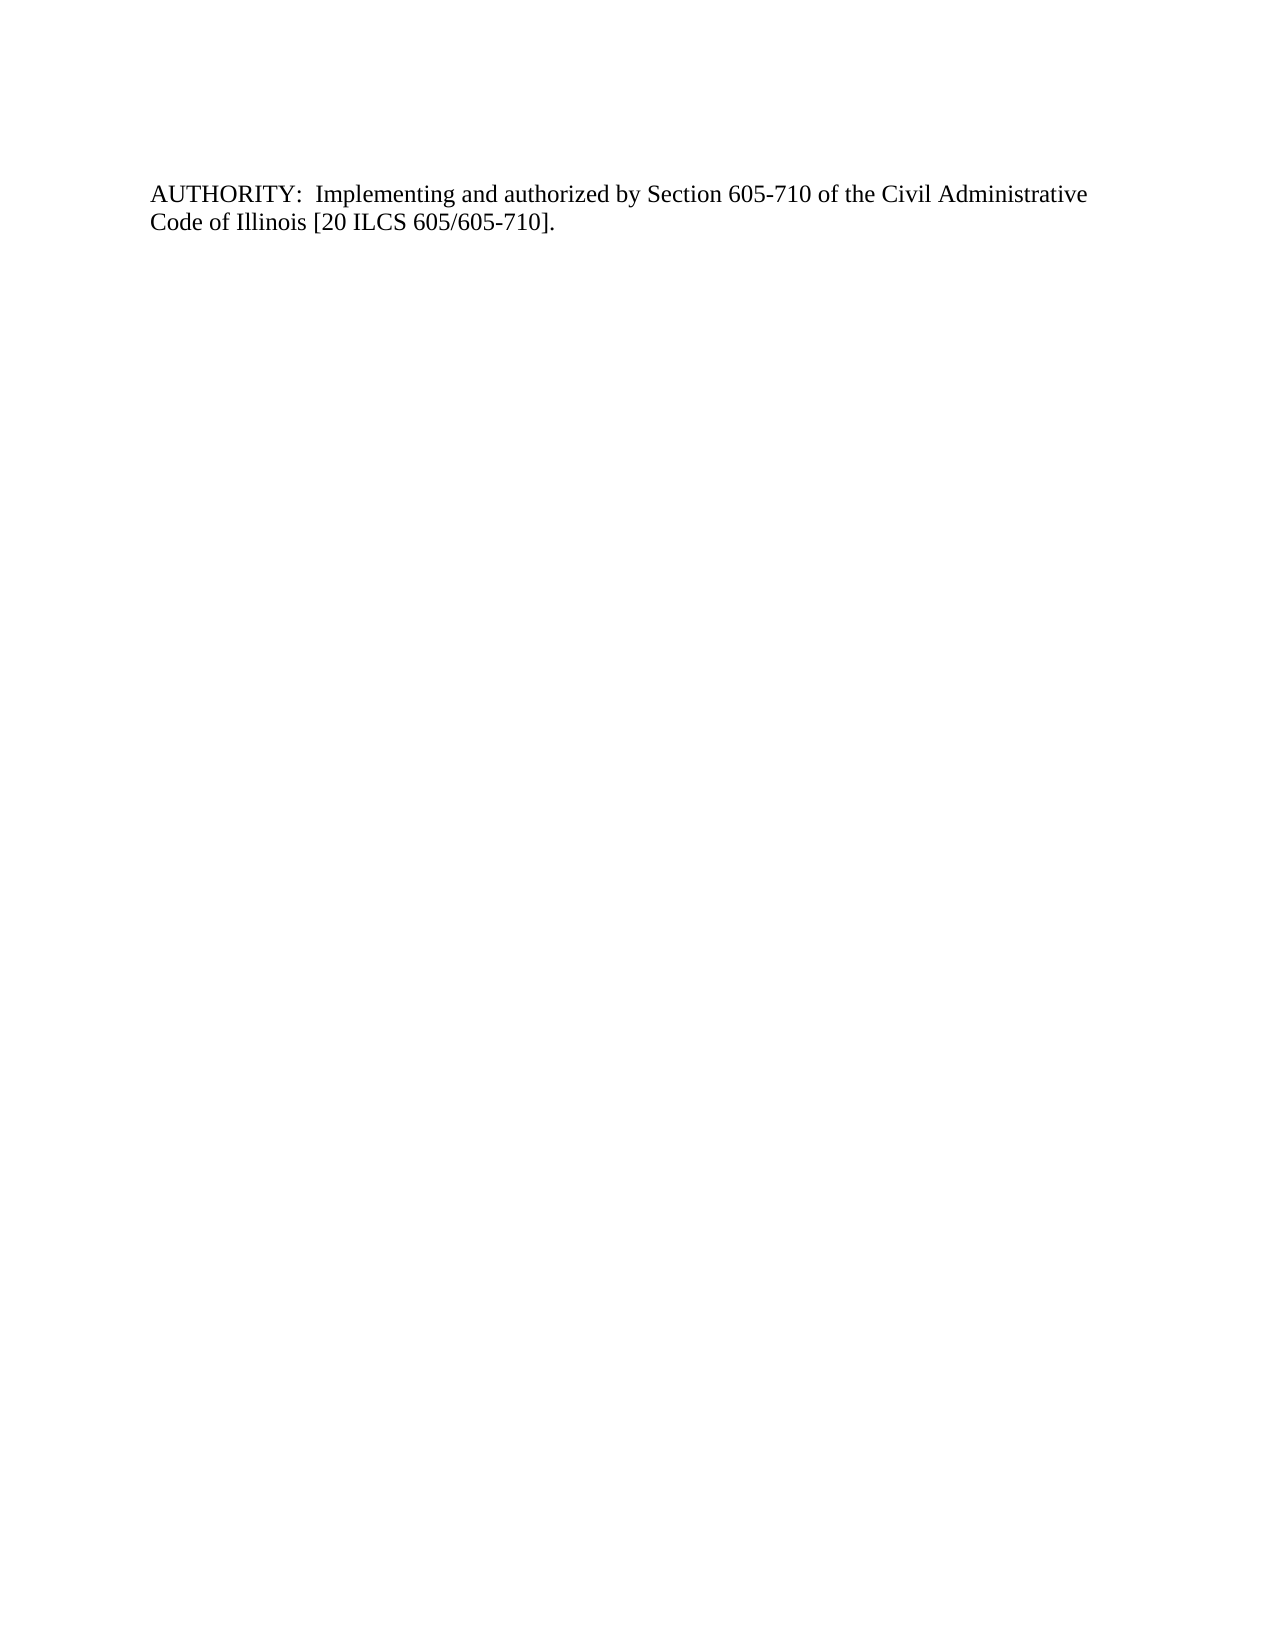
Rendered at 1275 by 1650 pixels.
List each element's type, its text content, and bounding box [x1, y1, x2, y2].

text AUTHORITY: Implementing and authorized by Section 605-710 of the Civil Administrative Code of Illinois [20 ILCS 605/605-710]. [150, 179, 1125, 236]
